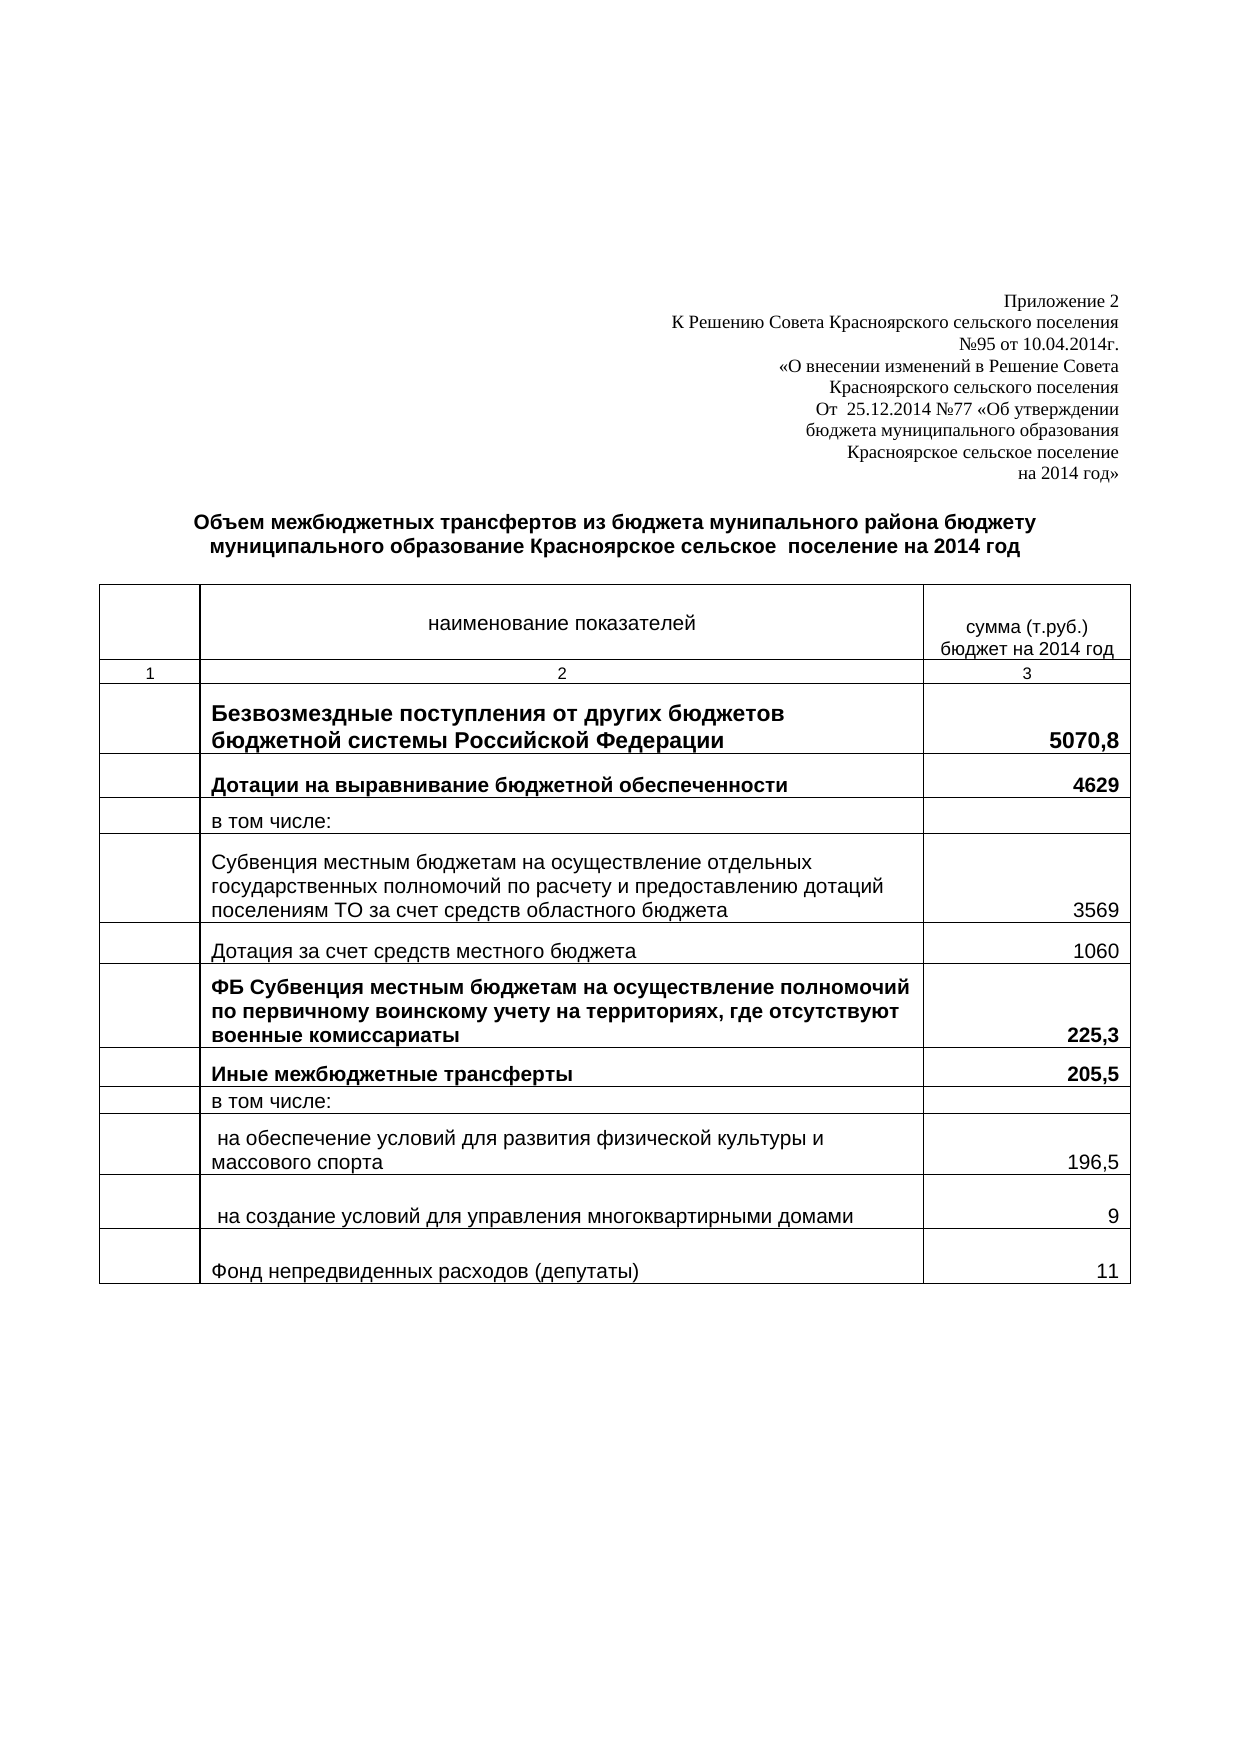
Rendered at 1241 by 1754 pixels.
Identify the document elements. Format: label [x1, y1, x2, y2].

table_cell [89, 118, 1154, 1625]
